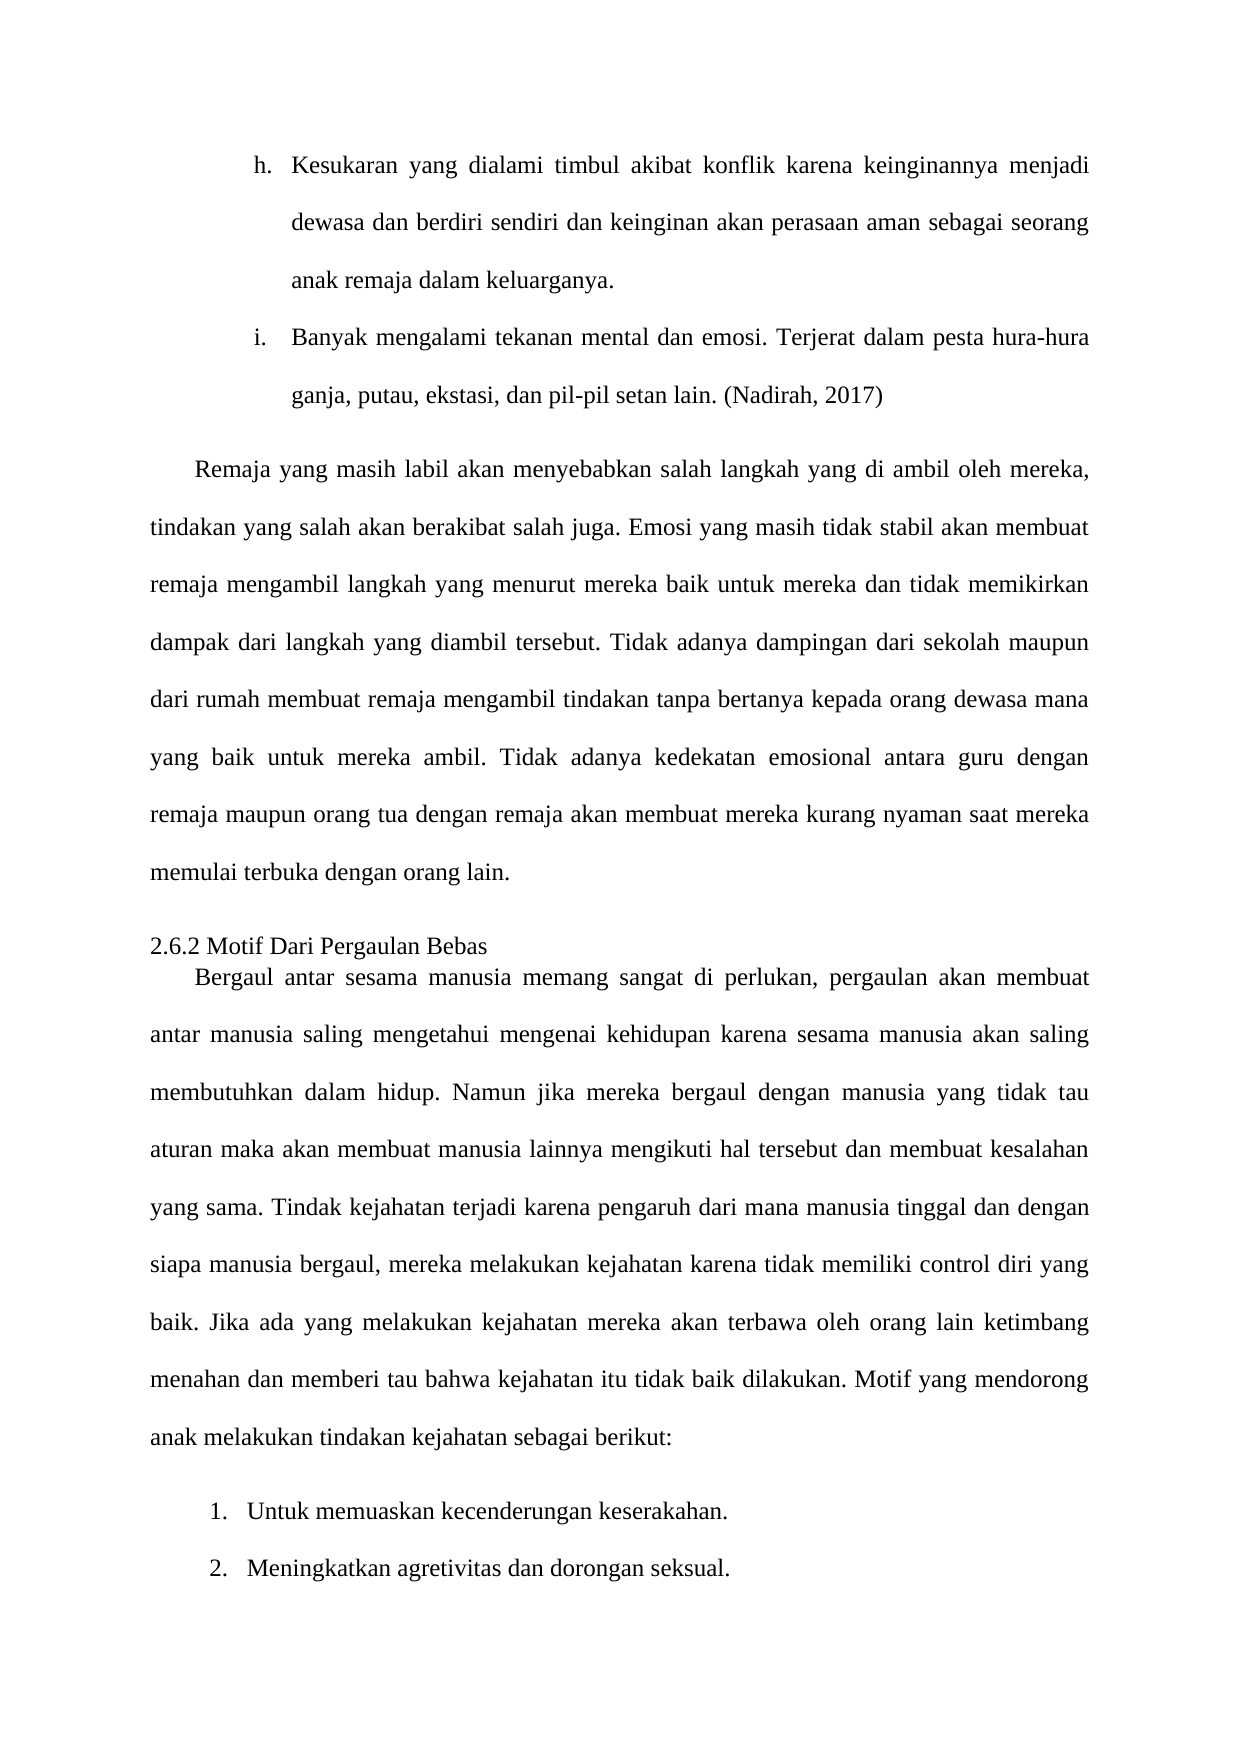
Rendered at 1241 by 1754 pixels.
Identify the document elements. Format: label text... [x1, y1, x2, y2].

list Banyak mengalami tekanan mental dan emosi. Terjerat dalam pesta hura-hura ganja, putau, ekstasi, dan pil-pil setan lain. (Nadirah, 2017) [253, 322, 1090, 409]
text Bergaul antar sesama manusia memang sangat di perlukan, pergaulan akan membuat antar manusia saling mengetahui mengenai kehidupan karena sesama manusia akan saling membutuhkan dalam hidup. Namun jika mereka bergaul dengan manusia yang tidak tau aturan maka akan membuat manusia lainnya mengikuti hal tersebut dan membuat kesalahan yang sama. Tindak kejahatan terjadi karena pengaruh dari mana manusia tinggal dan dengan siapa manusia bergaul, mereka melakukan kejahatan karena tidak memiliki control diri yang baik. Jika ada yang melakukan kejahatan mereka akan terbawa oleh orang lain ketimbang menahan dan memberi tau bahwa kejahatan itu tidak baik dilakukan. Motif yang mendorong anak melakukan tindakan kejahatan sebagai berikut: [150, 962, 1090, 1451]
list Meningkatkan agretivitas dan dorongan seksual. [209, 1553, 1090, 1582]
subtitle 2.6.2 Motif Dari Pergaulan Bebas [150, 931, 1090, 959]
list Untuk memuaskan kecenderungan keserakahan. [209, 1496, 1090, 1525]
text Remaja yang masih labil akan menyebabkan salah langkah yang di ambil oleh mereka, tindakan yang salah akan berakibat salah juga. Emosi yang masih tidak stabil akan membuat remaja mengambil langkah yang menurut mereka baik untuk mereka dan tidak memikirkan dampak dari langkah yang diambil tersebut. Tidak adanya dampingan dari sekolah maupun dari rumah membuat remaja mengambil tindakan tanpa bertanya kepada orang dewasa mana yang baik untuk mereka ambil. Tidak adanya kedekatan emosional antara guru dengan remaja maupun orang tua dengan remaja akan membuat mereka kurang nyaman saat mereka memulai terbuka dengan orang lain. [150, 454, 1090, 885]
list Kesukaran yang dialami timbul akibat konflik karena keinginannya menjadi dewasa dan berdiri sendiri dan keinginan akan perasaan aman sebagai seorang anak remaja dalam keluarganya. [253, 150, 1090, 294]
